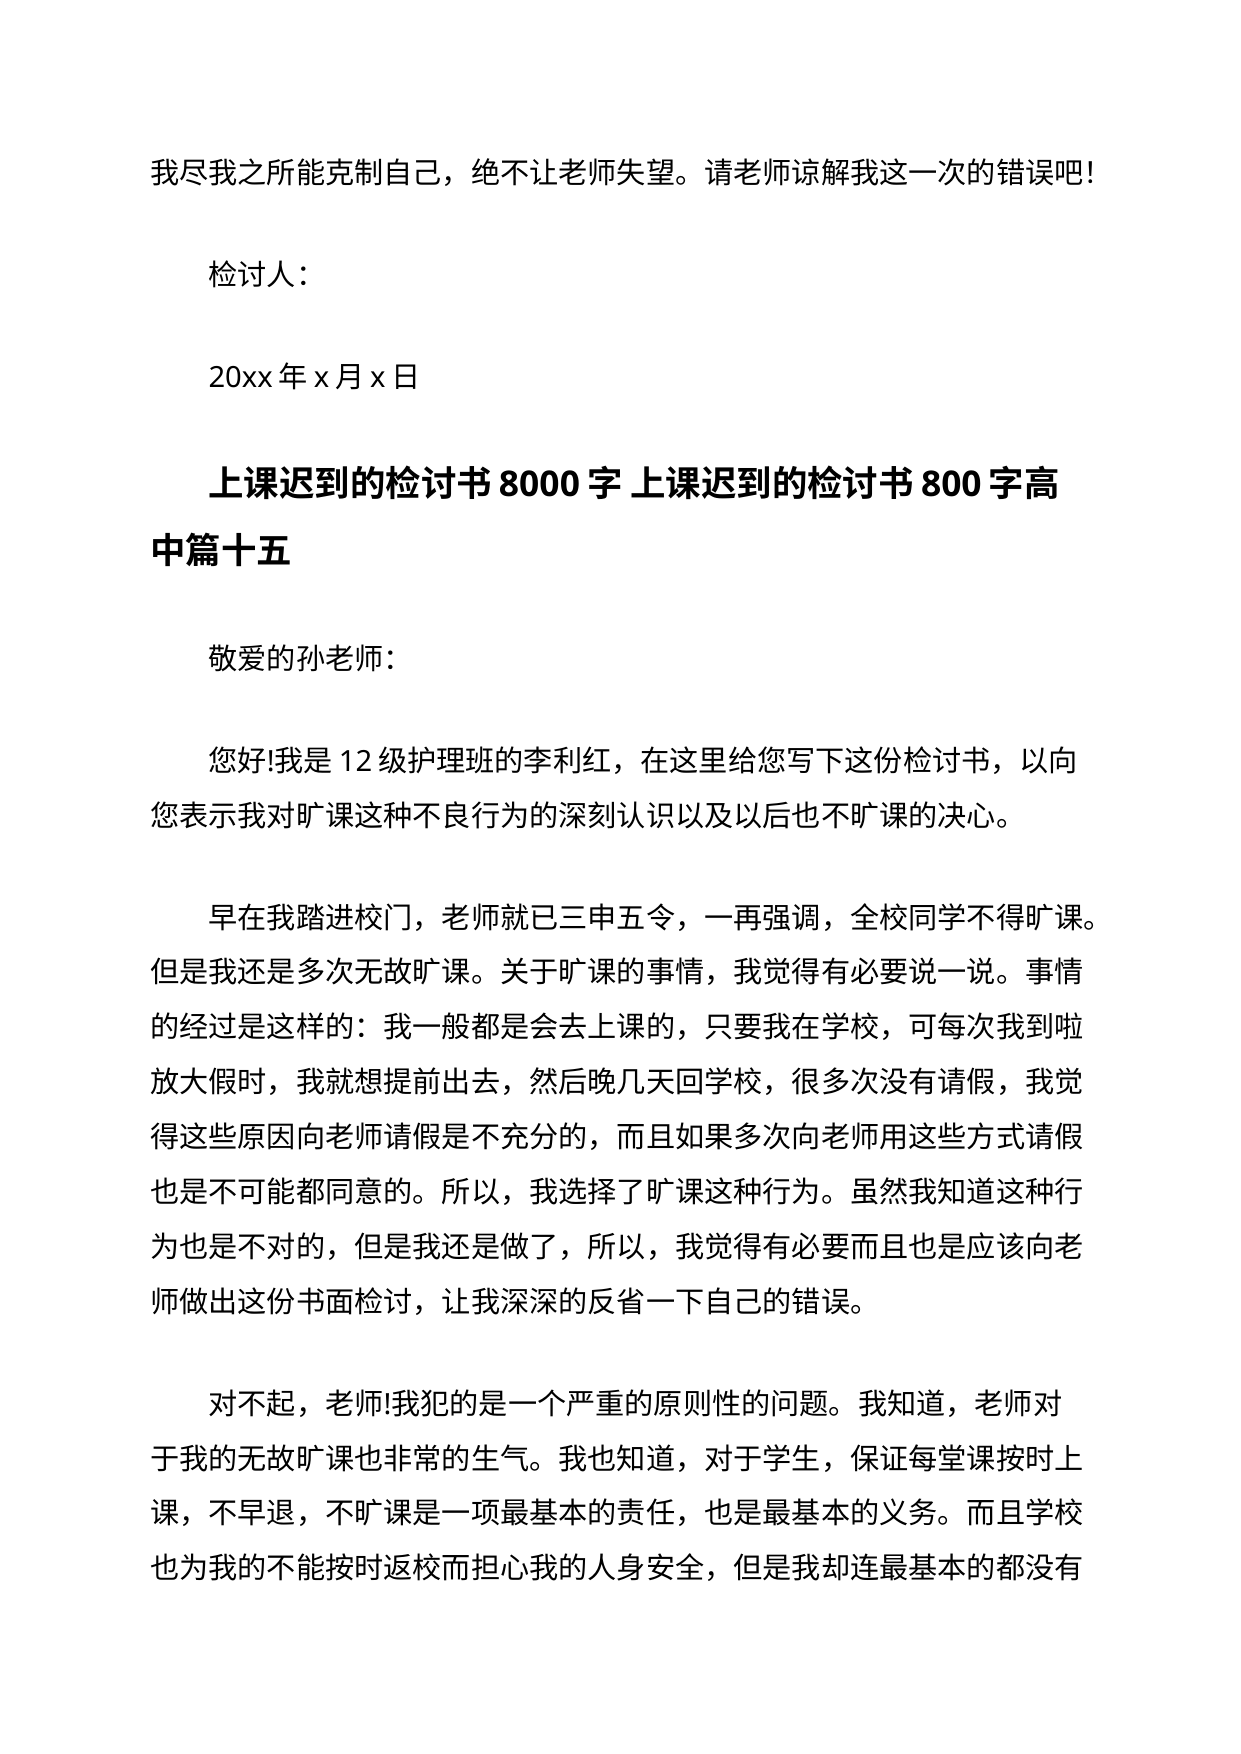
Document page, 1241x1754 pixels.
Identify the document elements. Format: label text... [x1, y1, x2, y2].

text 20xx年x月x日 [150, 353, 1090, 396]
text 敬爱的孙老师： [150, 636, 1090, 678]
text 检讨人： [150, 252, 1090, 294]
text 上课迟到的检讨书8000字 上课迟到的检讨书800字高中篇十五 [150, 456, 1090, 573]
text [150, 150, 1090, 192]
text 早在我踏进校门，老师就已三申五令，一再强调，全校同学不得旷课。但是我还是多次无故旷课。关于旷课的事情，我觉得有必要说一说。事情的经过是这样的：我一般都是会去上课的，只要我在学校，可每次我到啦放大假时，我就想提前出去，然后晚几天回学校，很多次没有请假，我觉得这些原因向老师请假是不充分的，而且如果多次向老师用这些方式请假也是不可能都同意的。所以，我选择了旷课这种行为。虽然我知道这种行为也是不对的，但是我还是做了，所以，我觉得有必要而且也是应该向老师做出这份书面检讨，让我深深的反省一下自己的错误。 [150, 894, 1090, 1321]
text 您好!我是12级护理班的李利红，在这里给您写下这份检讨书，以向您表示我对旷课这种不良行为的深刻认识以及以后也不旷课的决心。 [150, 737, 1090, 835]
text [150, 1380, 1090, 1587]
